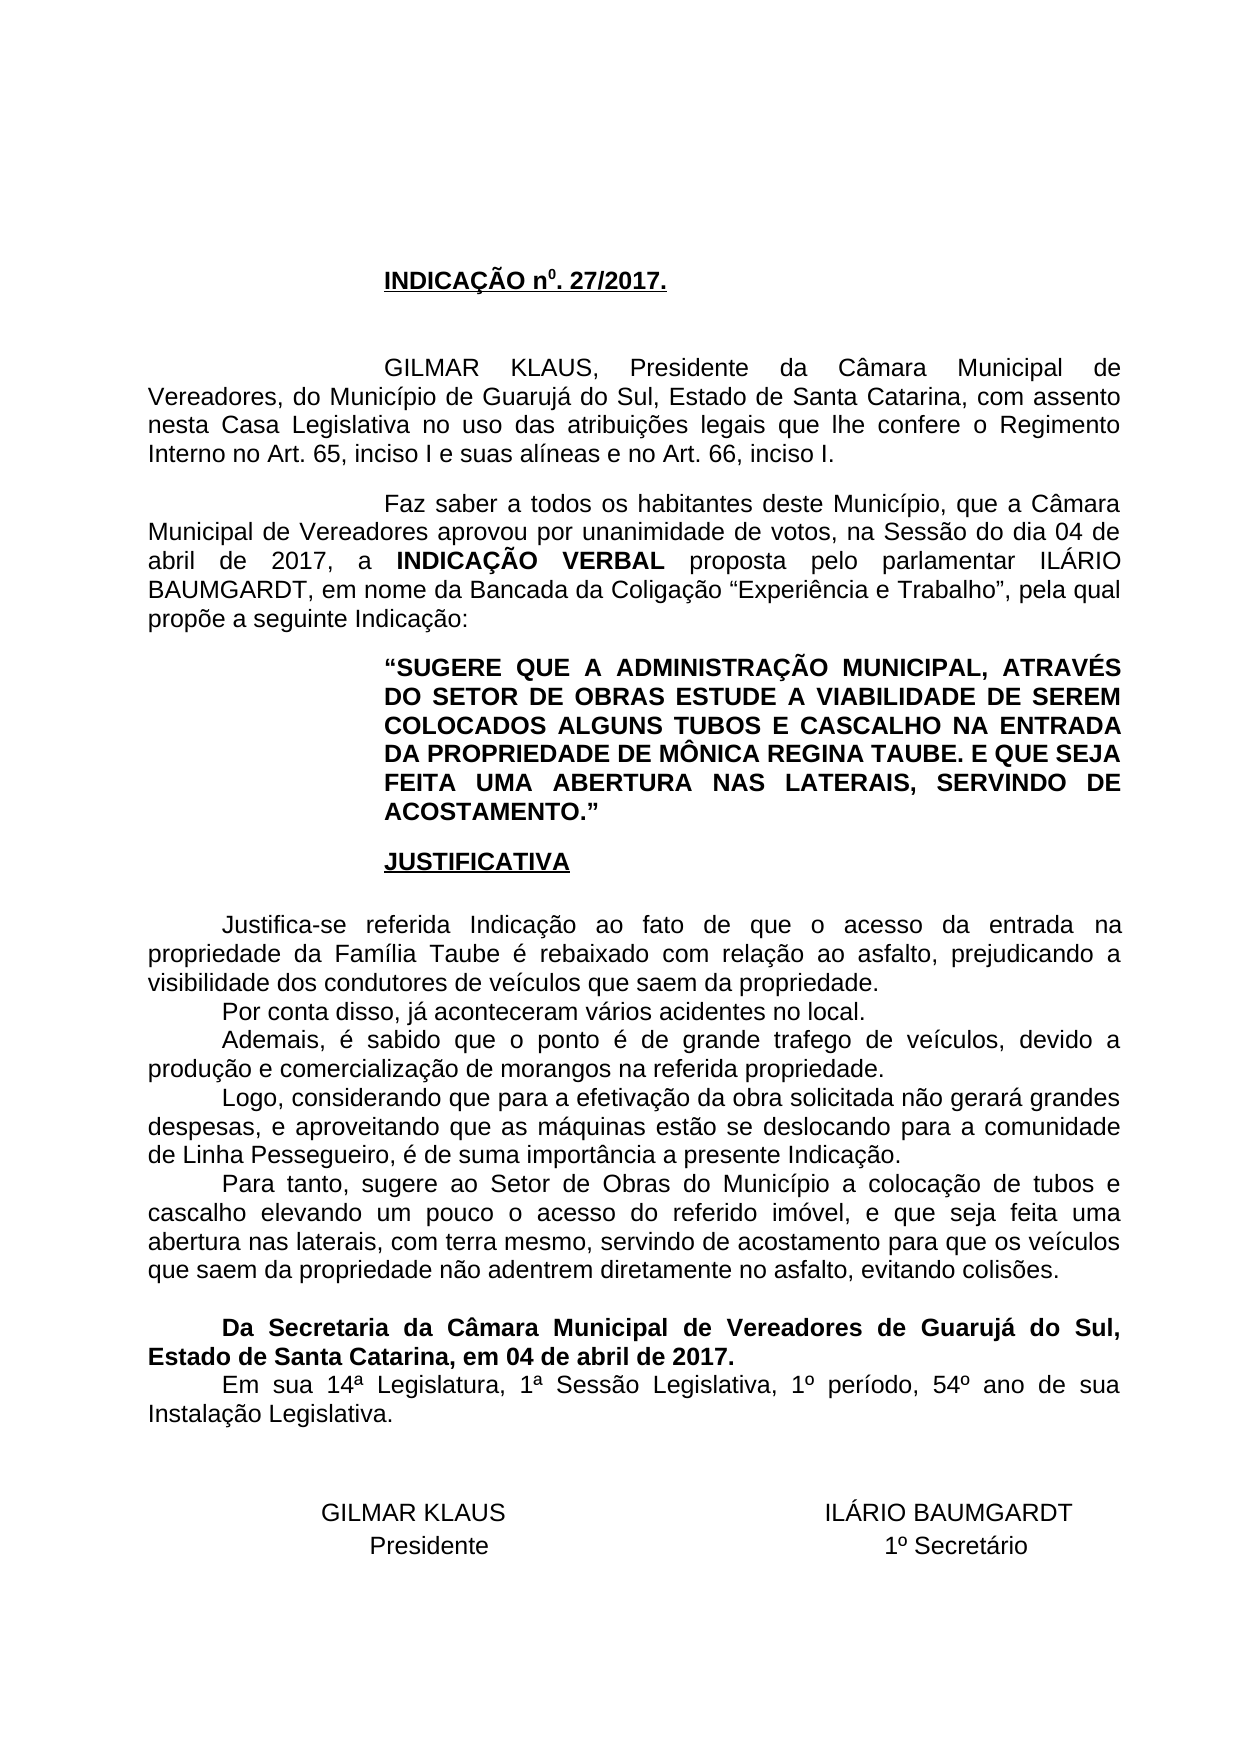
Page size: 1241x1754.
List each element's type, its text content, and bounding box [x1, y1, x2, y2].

text “SUGERE QUE A ADMINISTRAÇÃO MUNICIPAL, ATRAVÉS DO SETOR DE OBRAS ESTUDE A VIABILIDADE DE SEREM COLOCADOS ALGUNS TUBOS E CASCALHO NA ENTRADA DA PROPRIEDADE DE MÔNICA REGINA TAUBE. E QUE SEJA FEITA UMA ABERTURA NAS LATERAIS, SERVINDO DE ACOSTAMENTO.” [251, 653, 1122, 826]
text Presidente 1º Secretário [148, 1531, 1122, 1560]
text Da Secretaria da Câmara Municipal de Vereadores de Guarujá do Sul, Estado de Santa Catarina, em 04 de abril de 2017. [148, 1313, 1122, 1370]
text Para tanto, sugere ao Setor de Obras do Município a colocação de tubos e cascalho elevando um pouco o acesso do referido imóvel, e que seja feita uma abertura nas laterais, com terra mesmo, servindo de acostamento para que os veículos que saem da propriedade não adentrem diretamente no asfalto, evitando colisões. [148, 1169, 1122, 1284]
text Faz saber a todos os habitantes deste Município, que a Câmara Municipal de Vereadores aprovou por unanimidade de votos, na Sessão do dia 04 de abril de 2017, a INDICAÇÃO VERBAL proposta pelo parlamentar ILÁRIO BAUMGARDT, em nome da Bancada da Coligação “Experiência e Trabalho”, pela qual propõe a seguinte Indicação: [148, 488, 1122, 632]
text Por conta disso, já aconteceram vários acidentes no local. [148, 997, 1122, 1025]
text INDICAÇÃO n0. 27/2017. [148, 266, 1122, 294]
text Em sua 14ª Legislatura, 1ª Sessão Legislativa, 1º período, 54º ano de sua Instalação Legislativa. [148, 1370, 1122, 1428]
text GILMAR KLAUS ILÁRIO BAUMGARDT [148, 1498, 1122, 1527]
text GILMAR KLAUS, Presidente da Câmara Municipal de Vereadores, do Município de Guarujá do Sul, Estado de Santa Catarina, com assento nesta Casa Legislativa no uso das atribuições legais que lhe confere o Regimento Interno no Art. 65, inciso I e suas alíneas e no Art. 66, inciso I. [148, 353, 1122, 468]
text Justifica-se referida Indicação ao fato de que o acesso da entrada na propriedade da Família Taube é rebaixado com relação ao asfalto, prejudicando a visibilidade dos condutores de veículos que saem da propriedade. [148, 910, 1122, 997]
text Logo, considerando que para a efetivação da obra solicitada não gerará grandes despesas, e aproveitando que as máquinas estão se deslocando para a comunidade de Linha Pessegueiro, é de suma importância a presente Indicação. [148, 1083, 1122, 1169]
text Ademais, é sabido que o ponto é de grande trafego de veículos, devido a produção e comercialização de morangos na referida propriedade. [148, 1025, 1122, 1083]
text JUSTIFICATIVA [148, 846, 1122, 875]
